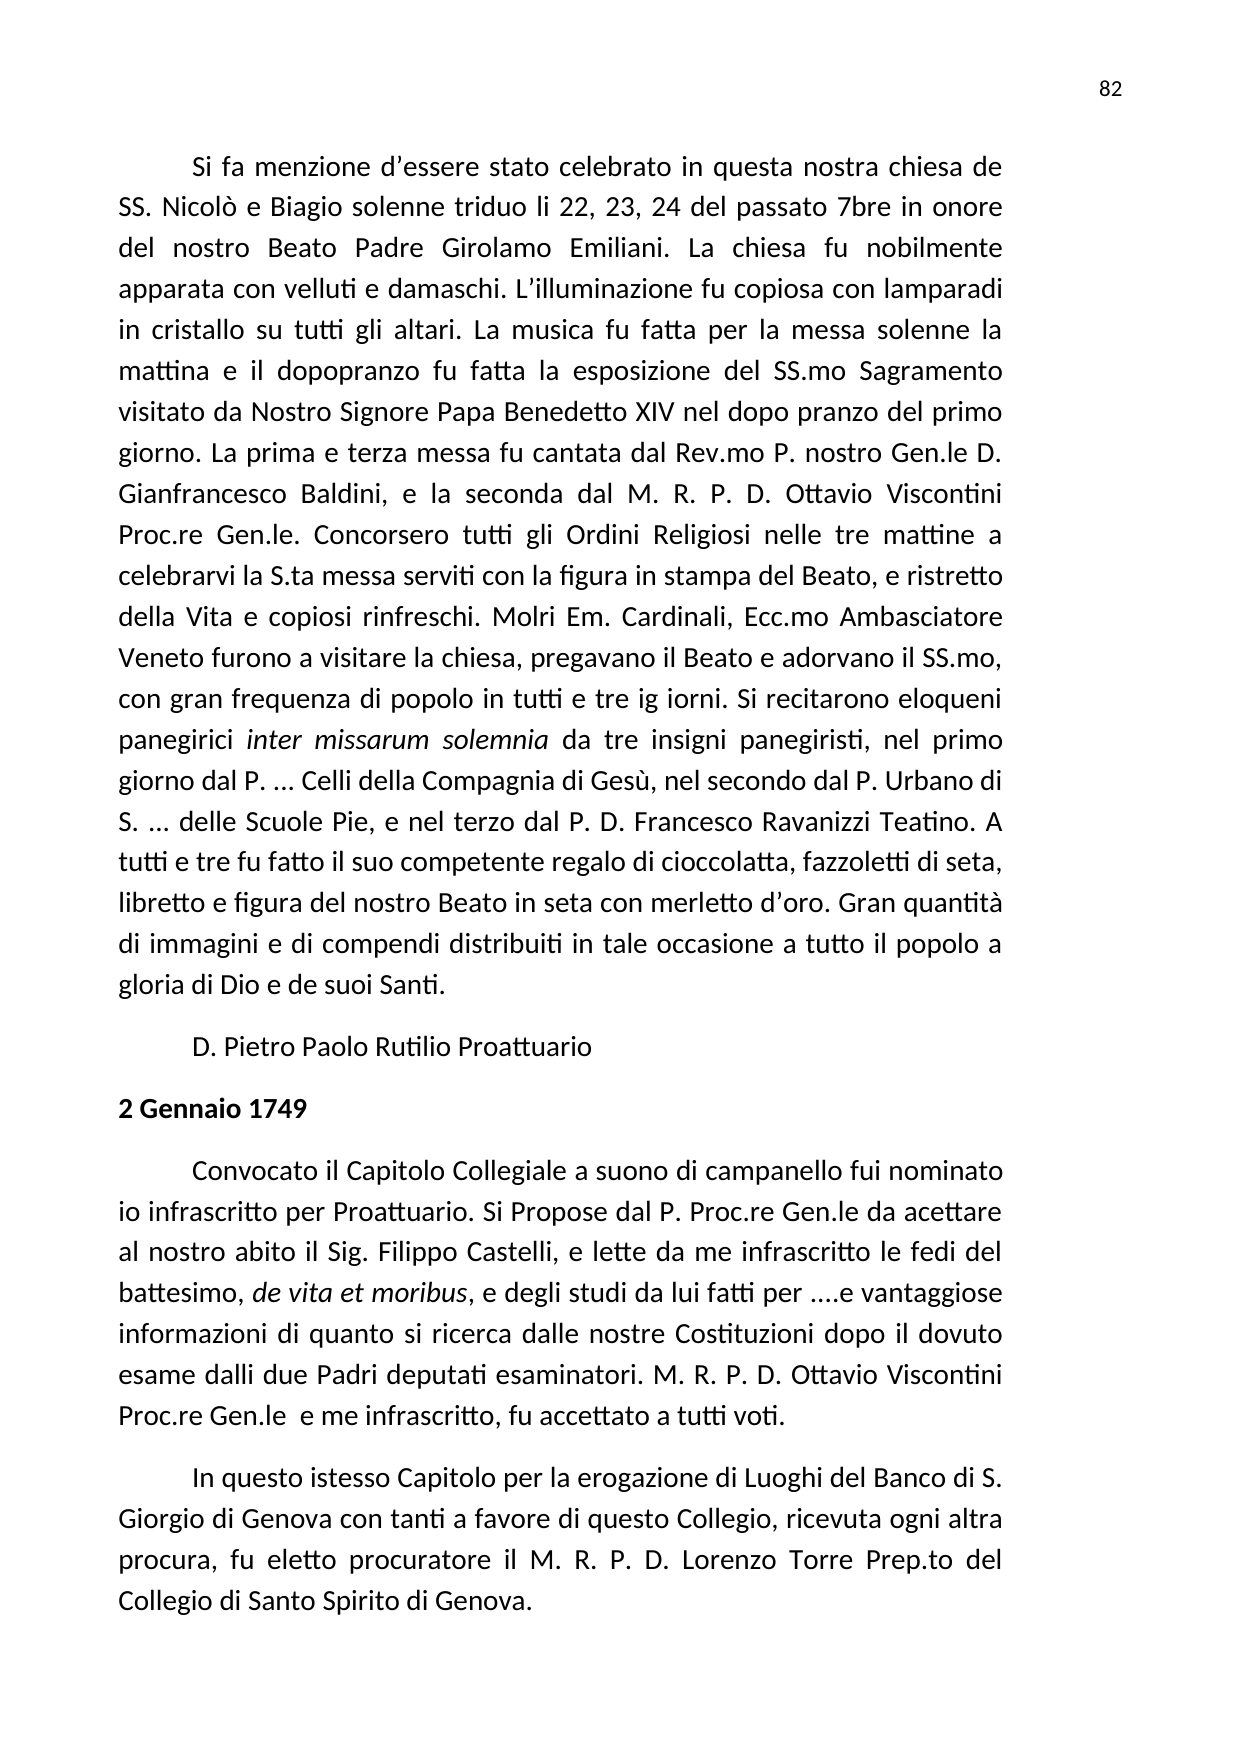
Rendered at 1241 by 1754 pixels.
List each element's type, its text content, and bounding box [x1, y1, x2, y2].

text Convocato il Capitolo Collegiale a suono di campanello fui nominato io infrascritto per Proattuario. Si Propose dal P. Proc.re Gen.le da acettare al nostro abito il Sig. Filippo Castelli, e lette da me infrascritto le fedi del battesimo, de vita et moribus, e degli studi da lui fatti per ....e vantaggiose informazioni di quanto si ricerca dalle nostre Costituzioni dopo il dovuto esame dalli due Padri deputati esaminatori. M. R. P. D. Ottavio Viscontini Proc.re Gen.le e me infrascritto, fu accettato a tutti voti. [118, 1152, 1004, 1433]
text Si fa menzione d’essere stato celebrato in questa nostra chiesa de SS. Nicolò e Biagio solenne triduo li 22, 23, 24 del passato 7bre in onore del nostro Beato Padre Girolamo Emiliani. La chiesa fu nobilmente apparata con velluti e damaschi. L’illuminazione fu copiosa con lamparadi in cristallo su tutti gli altari. La musica fu fatta per la messa solenne la mattina e il dopopranzo fu fatta la esposizione del SS.mo Sagramento visitato da Nostro Signore Papa Benedetto XIV nel dopo pranzo del primo giorno. La prima e terza messa fu cantata dal Rev.mo P. nostro Gen.le D. Gianfrancesco Baldini, e la seconda dal M. R. P. D. Ottavio Viscontini Proc.re Gen.le. Concorsero tutti gli Ordini Religiosi nelle tre mattine a celebrarvi la S.ta messa serviti con la figura in stampa del Beato, e ristretto della Vita e copiosi rinfreschi. Molri Em. Cardinali, Ecc.mo Ambasciatore Veneto furono a visitare la chiesa, pregavano il Beato e adorvano il SS.mo, con gran frequenza di popolo in tutti e tre ig iorni. Si recitarono eloqueni panegirici inter missarum solemnia da tre insigni panegiristi, nel primo giorno dal P. ... Celli della Compagnia di Gesù, nel secondo dal P. Urbano di S. ... delle Scuole Pie, e nel terzo dal P. D. Francesco Ravanizzi Teatino. A tutti e tre fu fatto il suo competente regalo di cioccolatta, fazzoletti di seta, libretto e figura del nostro Beato in seta con merletto d’oro. Gran quantità di immagini e di compendi distribuiti in tale occasione a tutto il popolo a gloria di Dio e de suoi Santi. [118, 148, 1004, 1002]
text D. Pietro Paolo Rutilio Proattuario [118, 1028, 1004, 1064]
text In questo istesso Capitolo per la erogazione di Luoghi del Banco di S. Giorgio di Genova con tanti a favore di questo Collegio, ricevuta ogni altra procura, fu eletto procuratore il M. R. P. D. Lorenzo Torre Prep.to del Collegio di Santo Spirito di Genova. [118, 1459, 1004, 1617]
text 2 Gennaio 1749 [118, 1090, 1004, 1126]
